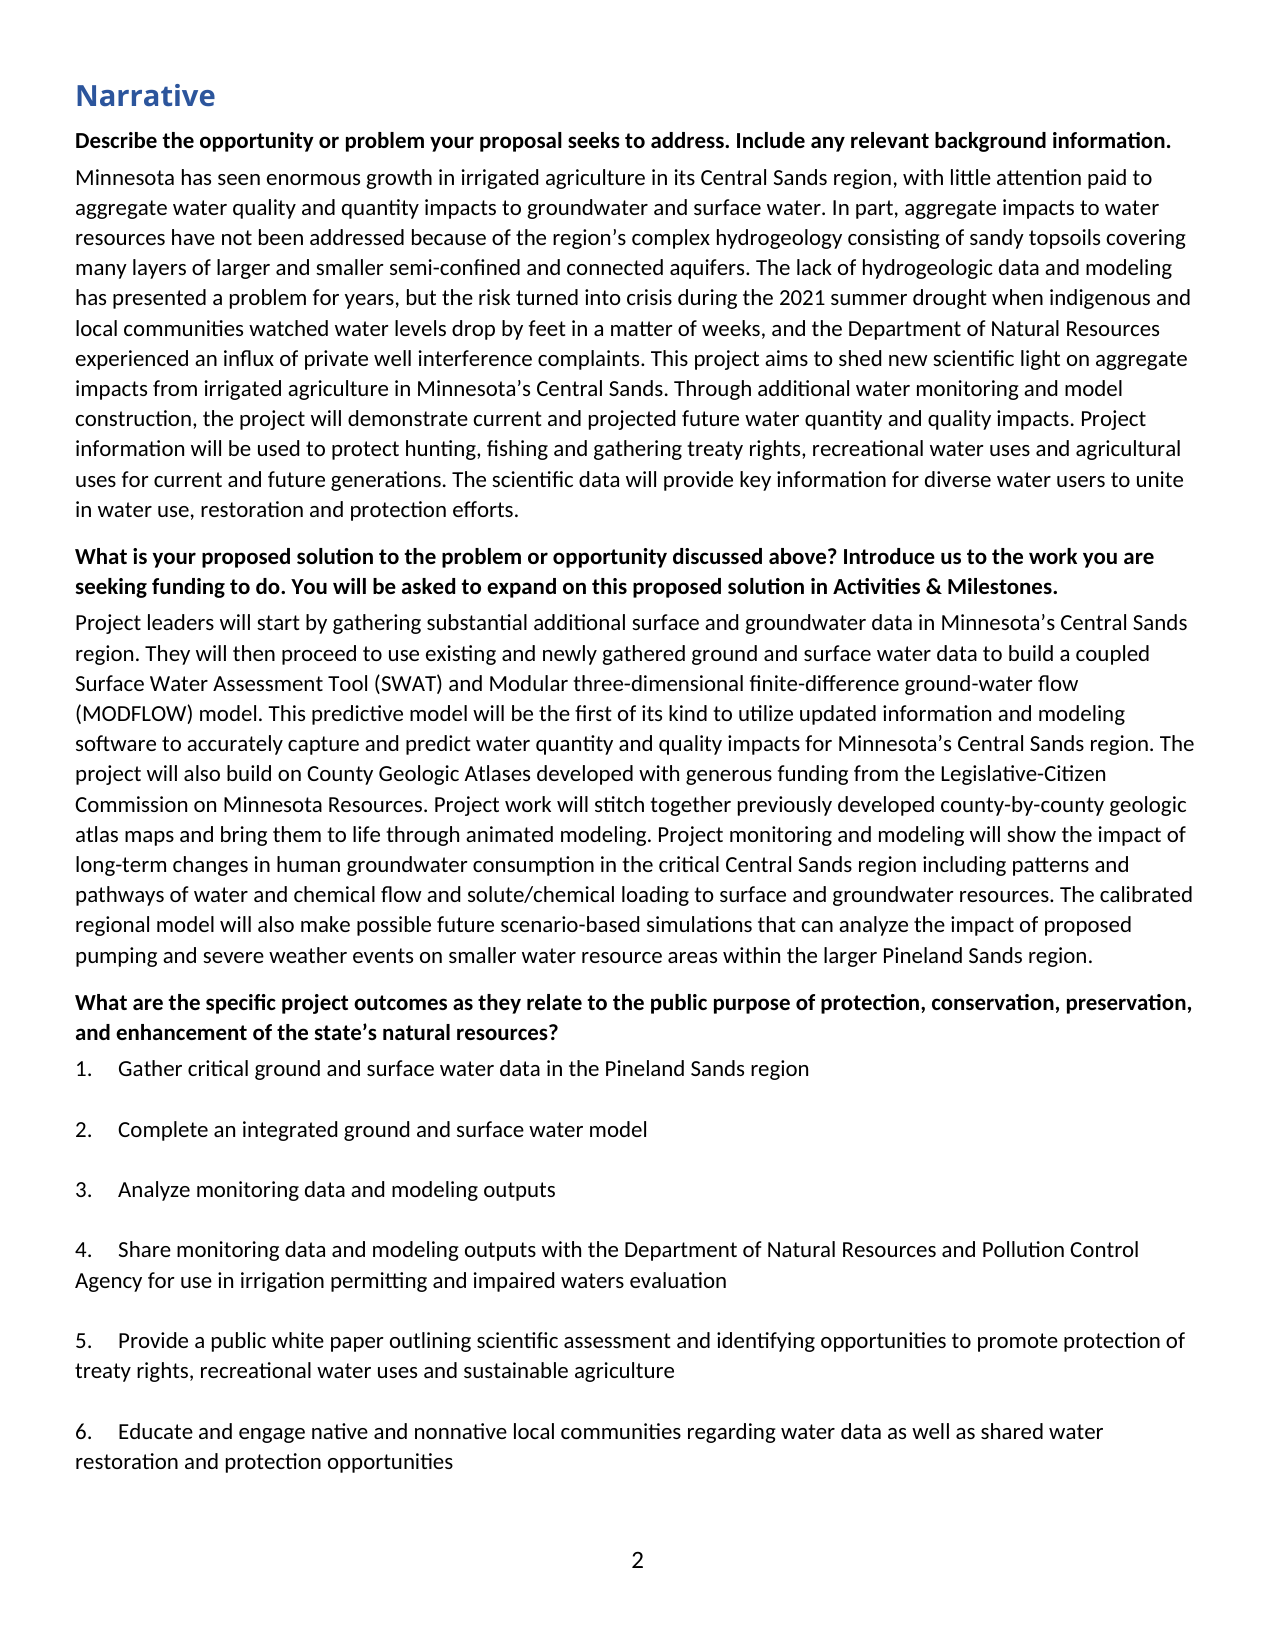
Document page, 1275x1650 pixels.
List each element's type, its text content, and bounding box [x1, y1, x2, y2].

text What are the specific project outcomes as they relate to the public purpose of protection, conservation, preservation, and enhancement of the state’s natural resources? [75, 988, 1200, 1046]
subtitle Narrative [75, 75, 1200, 115]
text 1. Gather critical ground and surface water data in the Pineland Sands region 2. Complete an integrated ground and surface water model 3. Analyze monitoring data and modeling outputs 4. Share monitoring data and modeling outputs with the Department of Natural Resources and Pollution Control Agency for use in irrigation permitting and impaired waters evaluation 5. Provide a public white paper outlining scientific assessment and identifying opportunities to promote protection of treaty rights, recreational water uses and sustainable agriculture 6. Educate and engage native and nonnative local communities regarding water data as well as shared water restoration and protection opportunities [75, 1054, 1200, 1475]
text Minnesota has seen enormous growth in irrigated agriculture in its Central Sands region, with little attention paid to aggregate water quality and quantity impacts to groundwater and surface water. In part, aggregate impacts to water resources have not been addressed because of the region’s complex hydrogeology consisting of sandy topsoils covering many layers of larger and smaller semi-confined and connected aquifers. The lack of hydrogeologic data and modeling has presented a problem for years, but the risk turned into crisis during the 2021 summer drought when indigenous and local communities watched water levels drop by feet in a matter of weeks, and the Department of Natural Resources experienced an influx of private well interference complaints. This project aims to shed new scientific light on aggregate impacts from irrigated agriculture in Minnesota’s Central Sands. Through additional water monitoring and model construction, the project will demonstrate current and projected future water quantity and quality impacts. Project information will be used to protect hunting, fishing and gathering treaty rights, recreational water uses and agricultural uses for current and future generations. The scientific data will provide key information for diverse water users to unite in water use, restoration and protection efforts. [75, 163, 1200, 523]
text Describe the opportunity or problem your proposal seeks to address. Include any relevant background information. [75, 126, 1200, 154]
text Project leaders will start by gathering substantial additional surface and groundwater data in Minnesota’s Central Sands region. They will then proceed to use existing and newly gathered ground and surface water data to build a coupled Surface Water Assessment Tool (SWAT) and Modular three-dimensional finite-difference ground-water flow (MODFLOW) model. This predictive model will be the first of its kind to utilize updated information and modeling software to accurately capture and predict water quantity and quality impacts for Minnesota’s Central Sands region. The project will also build on County Geologic Atlases developed with generous funding from the Legislative-Citizen Commission on Minnesota Resources. Project work will stitch together previously developed county-by-county geologic atlas maps and bring them to life through animated modeling. Project monitoring and modeling will show the impact of long-term changes in human groundwater consumption in the critical Central Sands region including patterns and pathways of water and chemical flow and solute/chemical loading to surface and groundwater resources. The calibrated regional model will also make possible future scenario-based simulations that can analyze the impact of proposed pumping and severe weather events on smaller water resource areas within the larger Pineland Sands region. [75, 608, 1200, 969]
text What is your proposed solution to the problem or opportunity discussed above? Introduce us to the work you are seeking funding to do. You will be asked to expand on this proposed solution in Activities & Milestones. [75, 542, 1200, 600]
